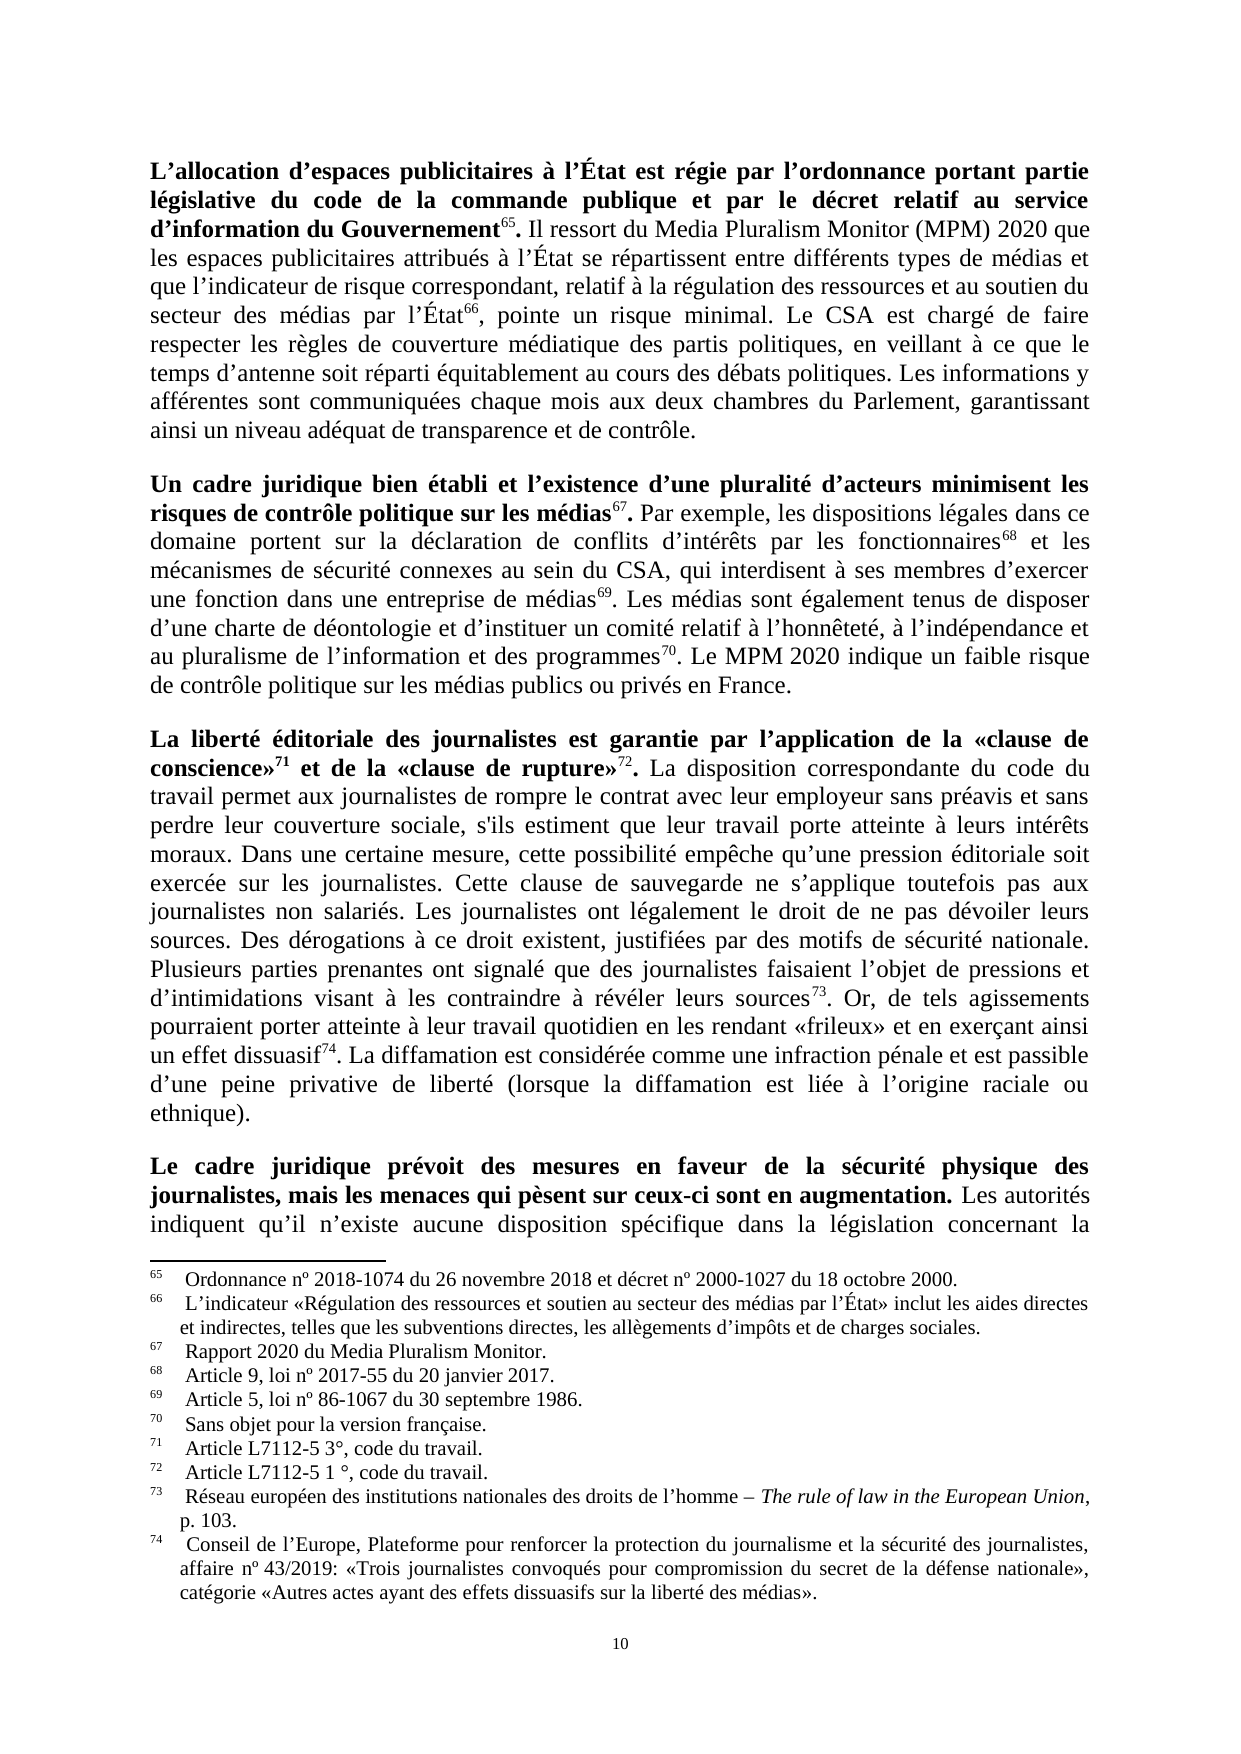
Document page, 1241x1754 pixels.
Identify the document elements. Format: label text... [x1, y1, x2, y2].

text L’allocation d’espaces publicitaires à l’État est régie par l’ordonnance portant partie législative du code de la commande publique et par le décret relatif au service d’information du Gouvernement. Il ressort du Media Pluralism Monitor (MPM) 2020 que les espaces publicitaires attribués à l’État se répartissent entre différents types de médias et que l’indicateur de risque correspondant, relatif à la régulation des ressources et au soutien du secteur des médias par l’État, pointe un risque minimal. Le CSA est chargé de faire respecter les règles de couverture médiatique des partis politiques, en veillant à ce que le temps d’antenne soit réparti équitablement au cours des débats politiques. Les informations y afférentes sont communiquées chaque mois aux deux chambres du Parlement, garantissant ainsi un niveau adéquat de transparence et de contrôle. [150, 156, 1090, 444]
text La liberté éditoriale des journalistes est garantie par l’application de la «clause de conscience» et de la «clause de rupture». La disposition correspondante du code du travail permet aux journalistes de rompre le contrat avec leur employeur sans préavis et sans perdre leur couverture sociale, s'ils estiment que leur travail porte atteinte à leurs intérêts moraux. Dans une certaine mesure, cette possibilité empêche qu’une pression éditoriale soit exercée sur les journalistes. Cette clause de sauvegarde ne s’applique toutefois pas aux journalistes non salariés. Les journalistes ont légalement le droit de ne pas dévoiler leurs sources. Des dérogations à ce droit existent, justifiées par des motifs de sécurité nationale. Plusieurs parties prenantes ont signalé que des journalistes faisaient l’objet de pressions et d’intimidations visant à les contraindre à révéler leurs sources. Or, de tels agissements pourraient porter atteinte à leur travail quotidien en les rendant «frileux» et en exerçant ainsi un effet dissuasif. La diffamation est considérée comme une infraction pénale et est passible d’une peine privative de liberté (lorsque la diffamation est liée à l’origine raciale ou ethnique). [150, 724, 1090, 1126]
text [150, 1151, 1090, 1238]
text Un cadre juridique bien établi et l’existence d’une pluralité d’acteurs minimisent les risques de contrôle politique sur les médias. Par exemple, les dispositions légales dans ce domaine portent sur la déclaration de conflits d’intérêts par les fonctionnaires et les mécanismes de sécurité connexes au sein du CSA, qui interdisent à ses membres d’exercer une fonction dans une entreprise de médias. Les médias sont également tenus de disposer d’une charte de déontologie et d’instituer un comité relatif à l’honnêteté, à l’indépendance et au pluralisme de l’information et des programmes. Le MPM 2020 indique un faible risque de contrôle politique sur les médias publics ou privés en France. [150, 469, 1090, 699]
